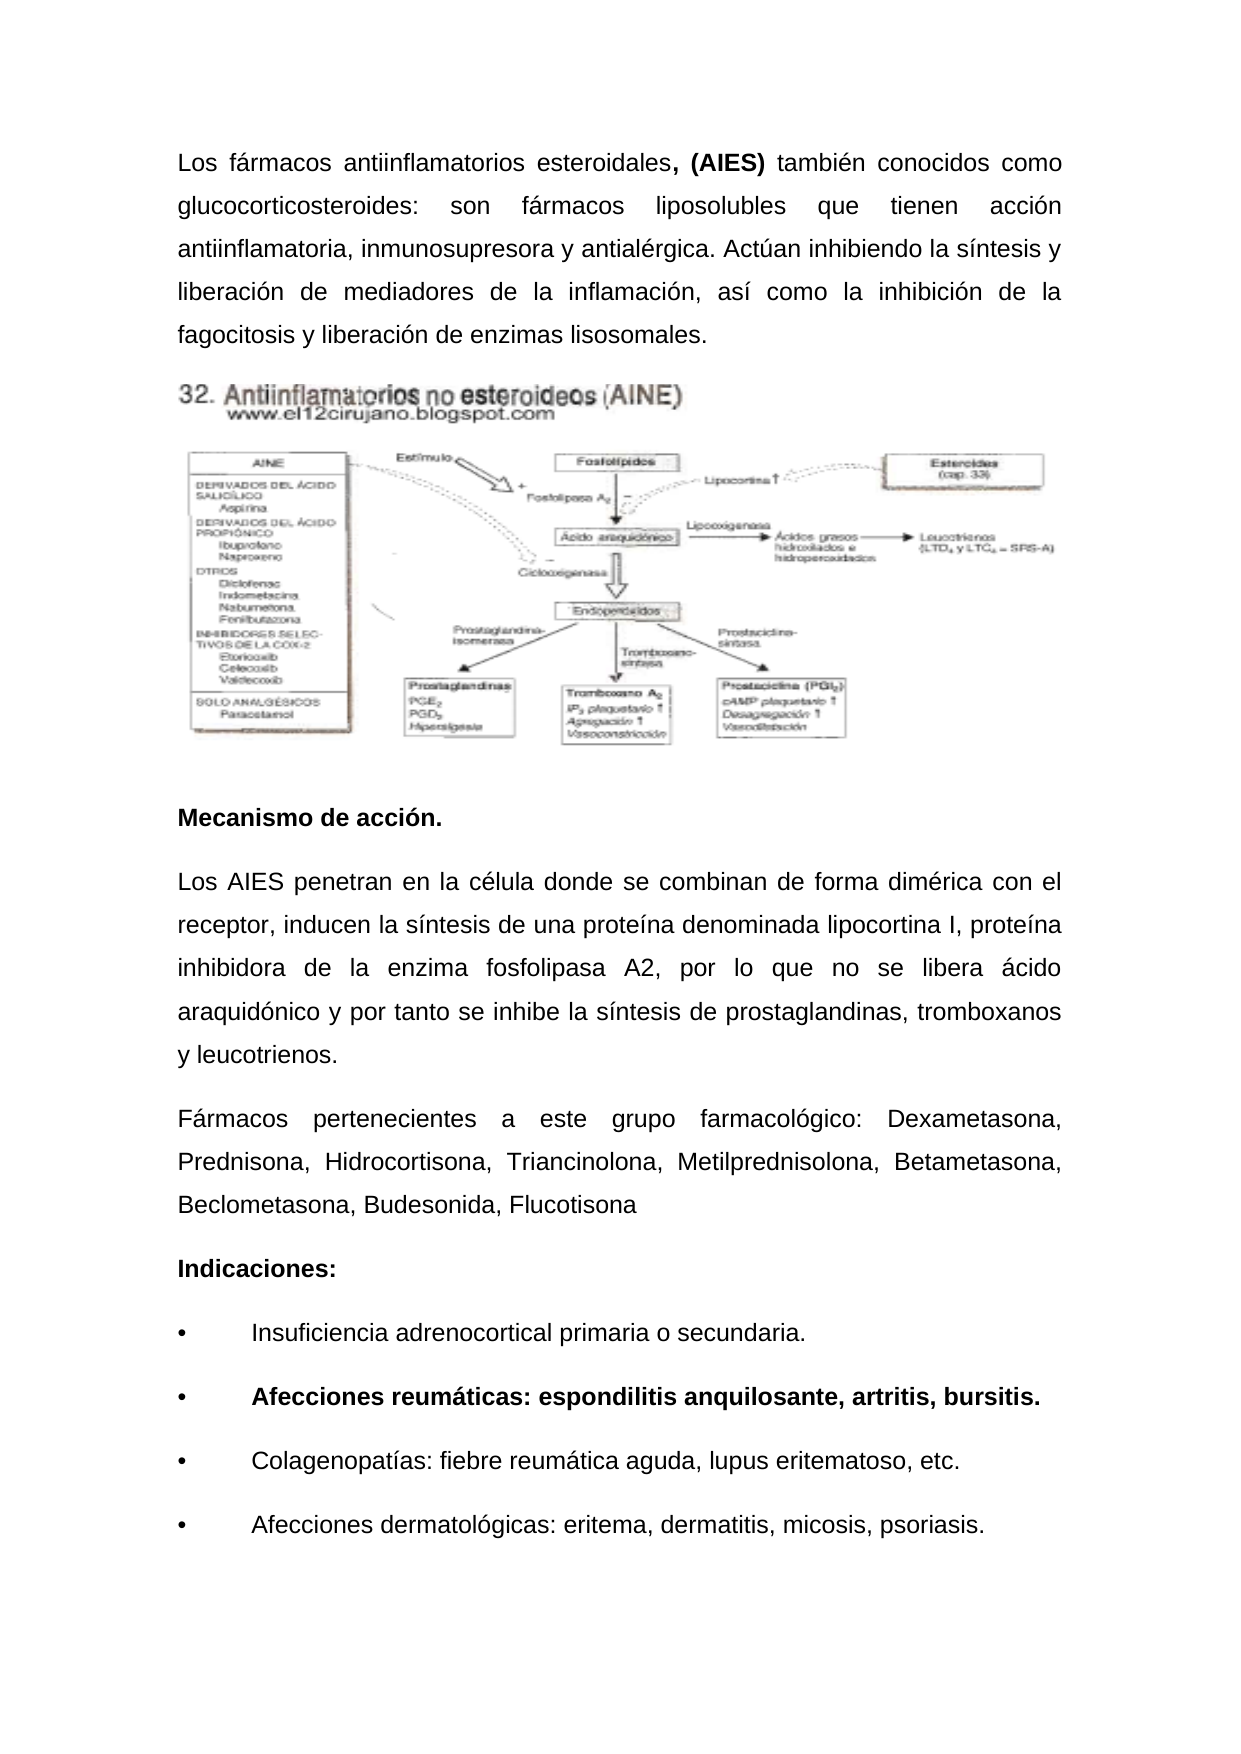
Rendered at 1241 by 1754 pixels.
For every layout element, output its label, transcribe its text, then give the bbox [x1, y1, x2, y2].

text Los AIES penetran en la célula donde se combinan de forma dimérica con el receptor, inducen la síntesis de una proteína denominada lipocortina I, proteína inhibidora de la enzima fosfolipasa A2, por lo que no se libera ácido araquidónico y por tanto se inhibe la síntesis de prostaglandinas, tromboxanos y leucotrienos. [177, 867, 1063, 1068]
text Fármacos pertenecientes a este grupo farmacológico: Dexametasona, Prednisona, Hidrocortisona, Triancinolona, Metilprednisolona, Betametasona, Beclometasona, Budesonida, Flucotisona [177, 1104, 1063, 1219]
text Indicaciones: [177, 1254, 1063, 1283]
text • Afecciones dermatológicas: eritema, dermatitis, micosis, psoriasis. [177, 1510, 1063, 1538]
text • Colagenopatías: fiebre reumática aguda, lupus eritematoso, etc. [177, 1446, 1063, 1474]
picture [177, 384, 1060, 769]
text Los fármacos antiinflamatorios esteroidales, (AIES) también conocidos como glucocorticosteroides: son fármacos liposolubles que tienen acción antiinflamatoria, inmunosupresora y antialérgica. Actúan inhibiendo la síntesis y liberación de mediadores de la inflamación, así como la inhibición de la fagocitosis y liberación de enzimas lisosomales. [177, 148, 1063, 349]
text • Insuficiencia adrenocortical primaria o secundaria. [177, 1318, 1063, 1347]
text Mecanismo de acción. [177, 803, 1063, 832]
text • Afecciones reumáticas: espondilitis anquilosante, artritis, bursitis. [177, 1382, 1063, 1411]
